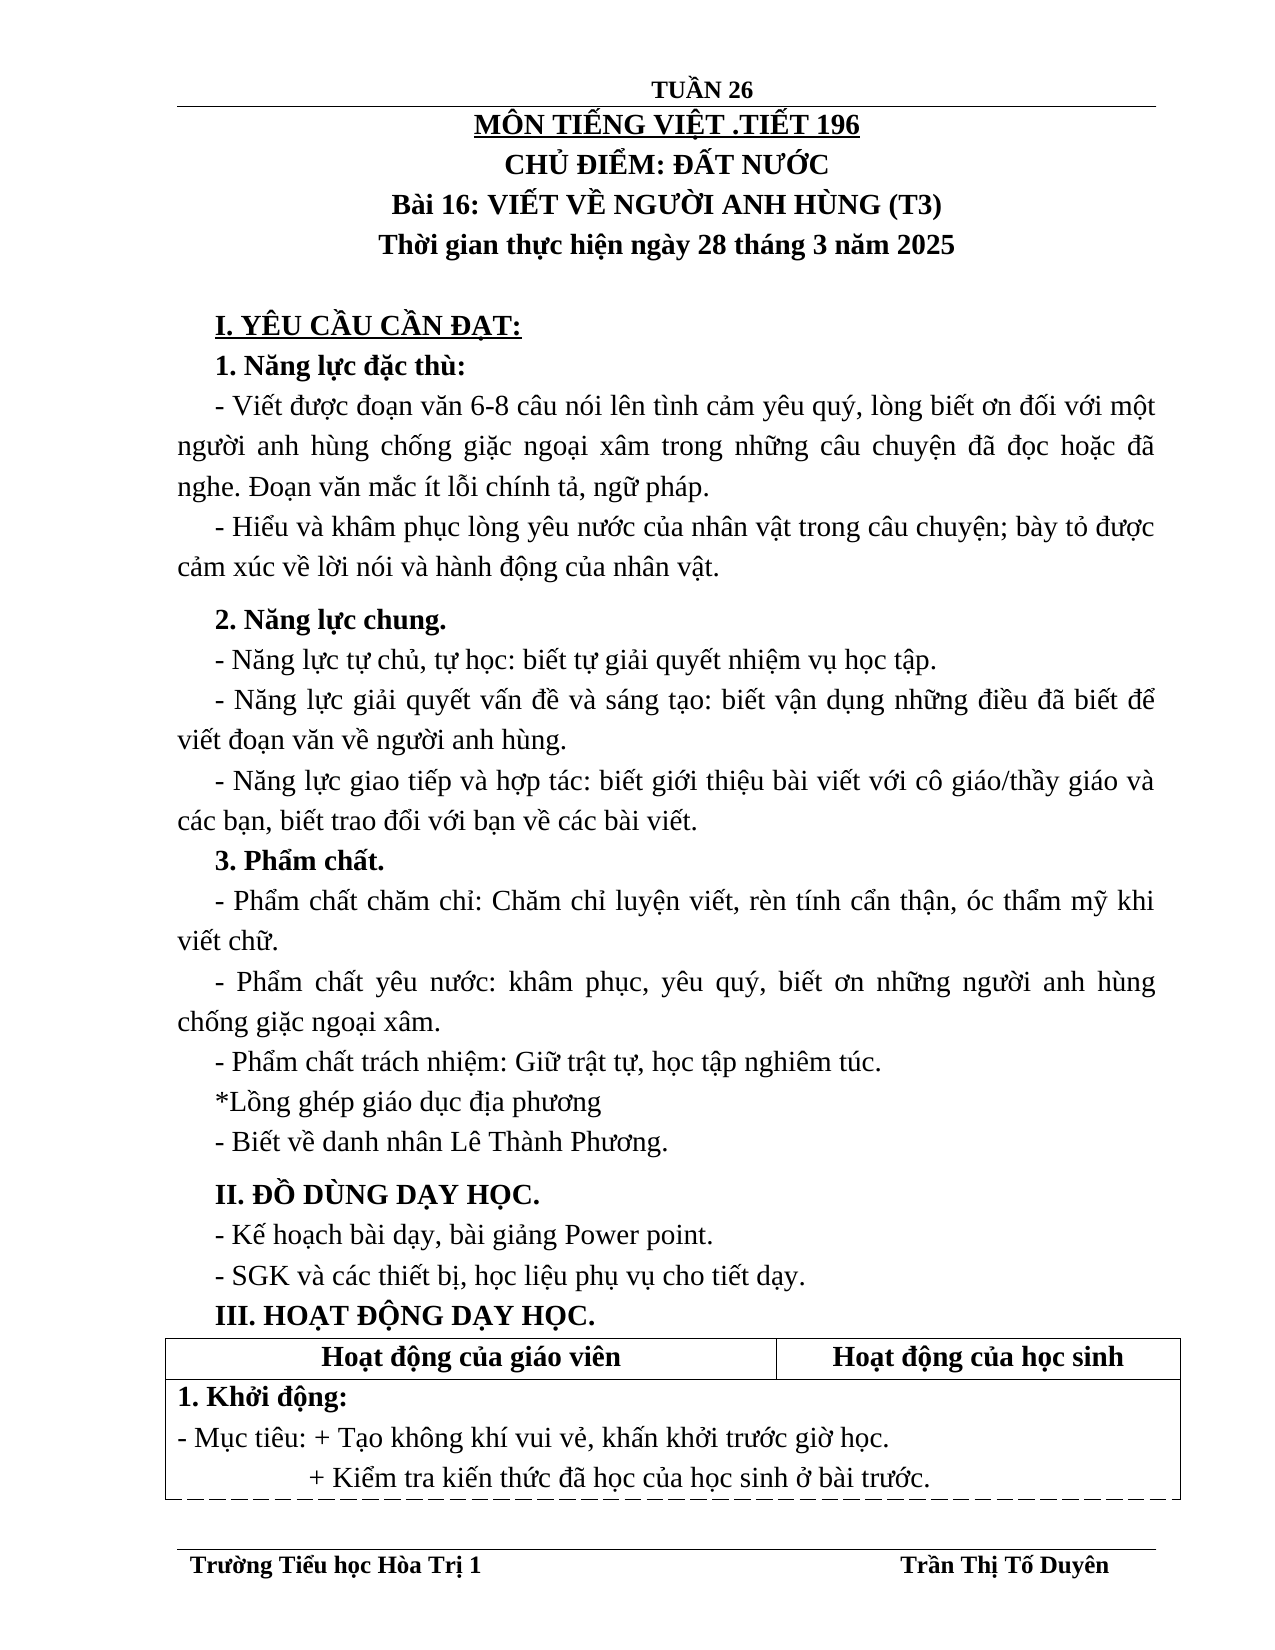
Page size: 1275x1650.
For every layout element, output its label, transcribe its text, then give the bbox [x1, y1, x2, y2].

text - Phẩm chất trách nhiệm: Giữ trật tự, học tập nghiêm túc. [177, 1044, 1156, 1078]
text - Phẩm chất chăm chỉ: Chăm chỉ luyện viết, rèn tính cẩn thận, óc thẩm mỹ khi viết chữ. [177, 883, 1156, 957]
text Bài 16: VIẾT VỀ NGƯỜI ANH HÙNG (T3) [177, 187, 1156, 221]
text - Viết được đoạn văn 6-8 câu nói lên tình cảm yêu quý, lòng biết ơn đối với một người anh hùng chống giặc ngoại xâm trong những câu chuyện đã đọc hoặc đã nghe. Đoạn văn mắc ít lỗi chính tả, ngữ pháp. [177, 388, 1156, 502]
text MÔN TIẾNG VIỆT .TIẾT 196 [177, 107, 1156, 140]
text CHỦ ĐIỂM: ĐẤT NƯỚC [177, 147, 1156, 181]
text *Lồng ghép giáo dục địa phương [177, 1084, 1156, 1118]
text - Phẩm chất yêu nước: khâm phục, yêu quý, biết ơn những người anh hùng chống giặc ngoại xâm. [177, 964, 1156, 1037]
text - Biết về danh nhân Lê Thành Phương. [177, 1124, 1156, 1158]
table_header Hoạt động của giáo viên [166, 1339, 776, 1378]
text I. YÊU CẦU CẦN ĐẠT: [177, 308, 1156, 341]
table_header Hoạt động của học sinh [777, 1339, 1180, 1378]
text 3. Phẩm chất. [177, 843, 1156, 877]
text - Hiểu và khâm phục lòng yêu nước của nhân vật trong câu chuyện; bày tỏ được cảm xúc về lời nói và hành động của nhân vật. [177, 509, 1156, 583]
text - SGK và các thiết bị, học liệu phụ vụ cho tiết dạy. [177, 1258, 1156, 1291]
text 2. Năng lực chung. [177, 602, 1156, 635]
text III. HOẠT ĐỘNG DẠY HỌC. [177, 1298, 1156, 1331]
text - Năng lực tự chủ, tự học: biết tự giải quyết nhiệm vụ học tập. [177, 642, 1156, 676]
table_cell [166, 1380, 1180, 1499]
text II. ĐỒ DÙNG DẠY HỌC. [177, 1177, 1156, 1211]
text 1. Năng lực đặc thù: [177, 348, 1156, 382]
text Thời gian thực hiện ngày 28 tháng 3 năm 2025 [177, 227, 1156, 261]
text - Kế hoạch bài dạy, bài giảng Power point. [177, 1217, 1156, 1251]
text - Năng lực giao tiếp và hợp tác: biết giới thiệu bài viết với cô giáo/thầy giáo và các bạn, biết trao đổi với bạn về các bài viết. [177, 763, 1156, 836]
text - Năng lực giải quyết vấn đề và sáng tạo: biết vận dụng những điều đã biết để viết đoạn văn về người anh hùng. [177, 682, 1156, 756]
